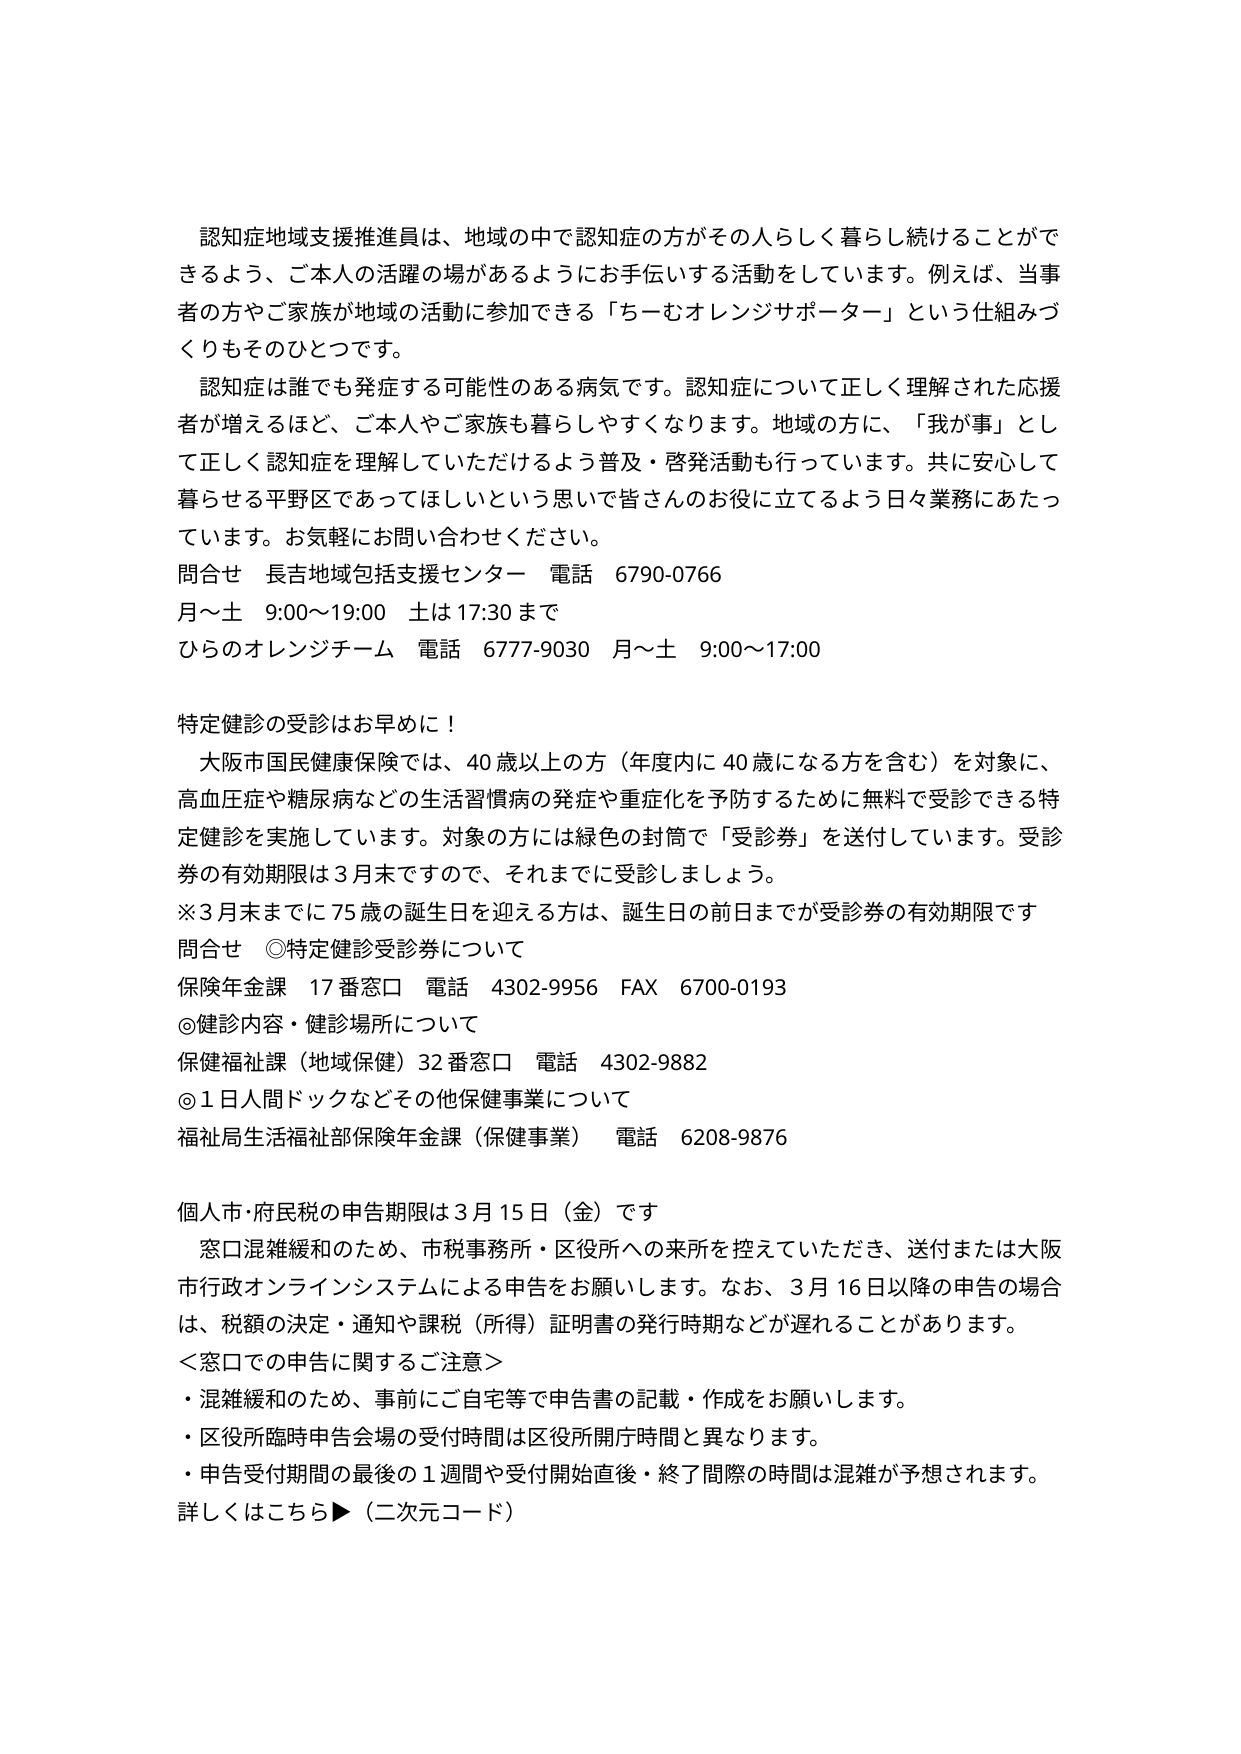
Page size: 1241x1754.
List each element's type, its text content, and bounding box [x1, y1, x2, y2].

text 問合せ 長吉地域包括支援センター 電話 6790-0766 [177, 554, 1063, 592]
text 保険年金課 17番窓口 電話 4302-9956 FAX 6700-0193 [177, 967, 1063, 1004]
text ◎１日人間ドックなどその他保健事業について [177, 1079, 1063, 1117]
text 月～土 9:00～19:00 土は17:30まで [177, 592, 1063, 629]
text 窓口混雑緩和のため、市税事務所・区役所への来所を控えていただき、送付または大阪市行政オンラインシステムによる申告をお願いします。なお、３月16日以降の申告の場合は、税額の決定・通知や課税（所得）証明書の発行時期などが遅れることがあります。 [177, 1229, 1063, 1342]
text ※３月末までに75歳の誕生日を迎える方は、誕生日の前日までが受診券の有効期限です [177, 892, 1063, 929]
text ◎健診内容・健診場所について [177, 1004, 1063, 1042]
text 認知症地域支援推進員は、地域の中で認知症の方がその人らしく暮らし続けることができるよう、ご本人の活躍の場があるようにお手伝いする活動をしています。例えば、当事者の方やご家族が地域の活動に参加できる「ちーむオレンジサポーター」という仕組みづくりもそのひとつです。 [177, 217, 1063, 367]
text ・区役所臨時申告会場の受付時間は区役所開庁時間と異なります。 [177, 1417, 1063, 1454]
text 問合せ ◎特定健診受診券について [177, 929, 1063, 967]
text 保健福祉課（地域保健）32番窓口 電話 4302-9882 [177, 1042, 1063, 1079]
text ・混雑緩和のため、事前にご自宅等で申告書の記載・作成をお願いします。 [177, 1379, 1063, 1417]
text ・申告受付期間の最後の１週間や受付開始直後・終了間際の時間は混雑が予想されます。 [177, 1454, 1063, 1492]
text 個人市･府民税の申告期限は３月15日（金）です [177, 1192, 1063, 1229]
text ひらのオレンジチーム 電話 6777-9030 月～土 9:00～17:00 [177, 629, 1063, 667]
text 特定健診の受診はお早めに！ [177, 704, 1063, 742]
text 福祉局生活福祉部保険年金課（保健事業） 電話 6208-9876 [177, 1117, 1063, 1154]
text 詳しくはこちら▶（二次元コード） [177, 1492, 1063, 1529]
text 認知症は誰でも発症する可能性のある病気です。認知症について正しく理解された応援者が増えるほど、ご本人やご家族も暮らしやすくなります。地域の方に、「我が事」として正しく認知症を理解していただけるよう普及・啓発活動も行っています。共に安心して暮らせる平野区であってほしいという思いで皆さんのお役に立てるよう日々業務にあたっています。お気軽にお問い合わせください。 [177, 367, 1063, 554]
text ＜窓口での申告に関するご注意＞ [177, 1342, 1063, 1379]
text 大阪市国民健康保険では、40歳以上の方（年度内に40歳になる方を含む）を対象に、高血圧症や糖尿病などの生活習慣病の発症や重症化を予防するために無料で受診できる特定健診を実施しています。対象の方には緑色の封筒で「受診券」を送付しています。受診券の有効期限は３月末ですので、それまでに受診しましょう。 [177, 742, 1063, 892]
